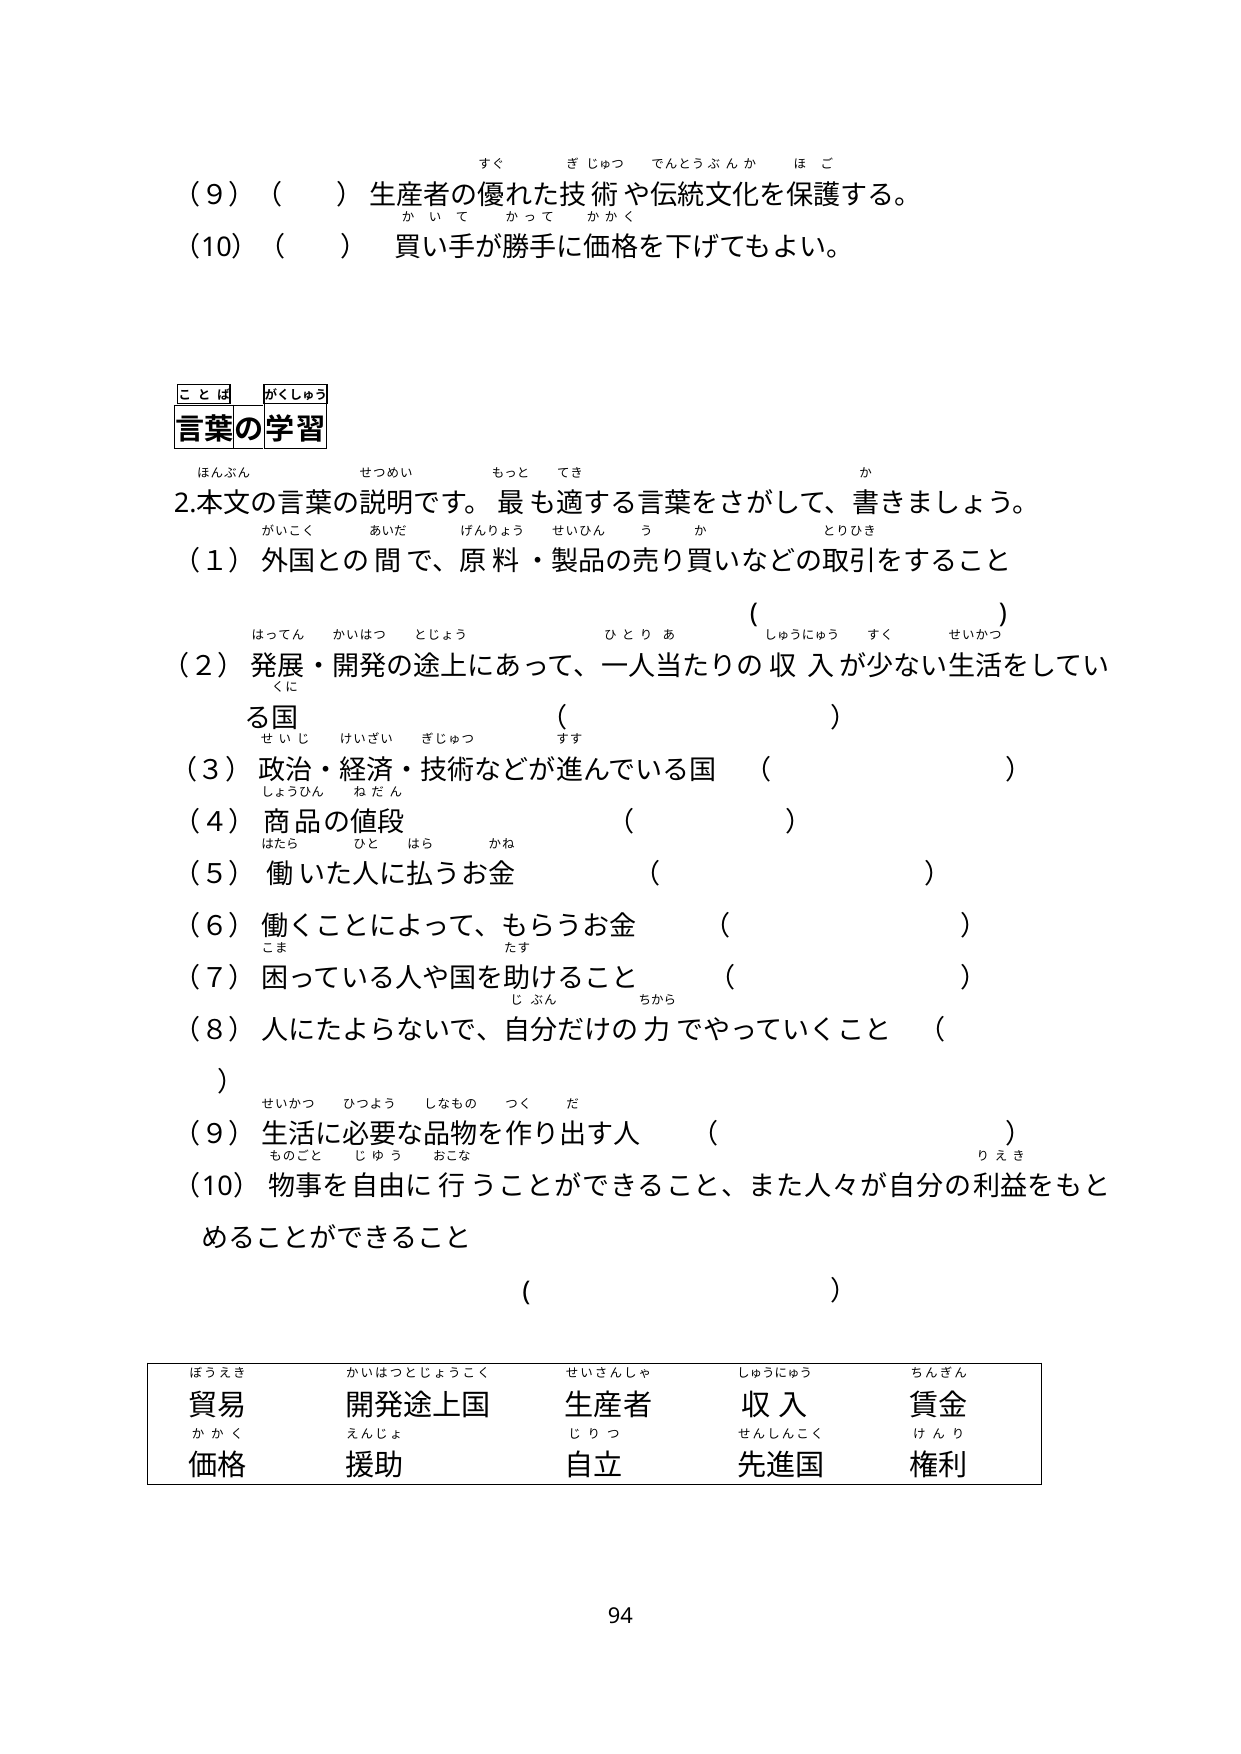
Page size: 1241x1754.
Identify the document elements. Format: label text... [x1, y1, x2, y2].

list 2.の言葉のです。もする言葉をさがして、きましょう。 [174, 454, 1110, 529]
table_header [524, 1364, 696, 1424]
text （２） ・のにあって、たりのがないをしている （ ） [163, 633, 1110, 737]
table_header [304, 1364, 524, 1424]
list （９）（ ） 生産者のれたやをする。 [174, 162, 1110, 214]
text （３） ・・などがんでいる国 （ ） [130, 737, 1110, 789]
table_cell [869, 1424, 1041, 1484]
list （10）（ ） がにを下げてもよい。 [174, 214, 1110, 267]
text （10） をにうことができること、また人々が自分のをもとめることができること [174, 1154, 1110, 1258]
table_header [869, 1364, 1041, 1424]
table_cell [696, 1424, 869, 1484]
table_cell [524, 1424, 696, 1484]
list （１） とので、・のりいなどのをすること [174, 529, 1110, 581]
table_header [148, 1364, 304, 1424]
list （５） いたにうお （ ） [174, 842, 1110, 894]
table_header [696, 1364, 869, 1424]
table_cell [304, 1424, 524, 1484]
list の [174, 379, 1110, 454]
text ( ) [655, 581, 1110, 633]
list （８） 人にたよらないで、だけのでやっていくこと （ ） [174, 998, 1110, 1102]
text ( ） [196, 1258, 1110, 1310]
list （７） っている人や国をけること （ ） [174, 946, 1110, 998]
list （４） の （ ） [174, 789, 1110, 842]
table_cell [148, 1424, 304, 1484]
list （９） になをりす人 （ ） [174, 1102, 1110, 1154]
list （６） 働くことによって、もらうお金 （ ） [174, 894, 1110, 946]
